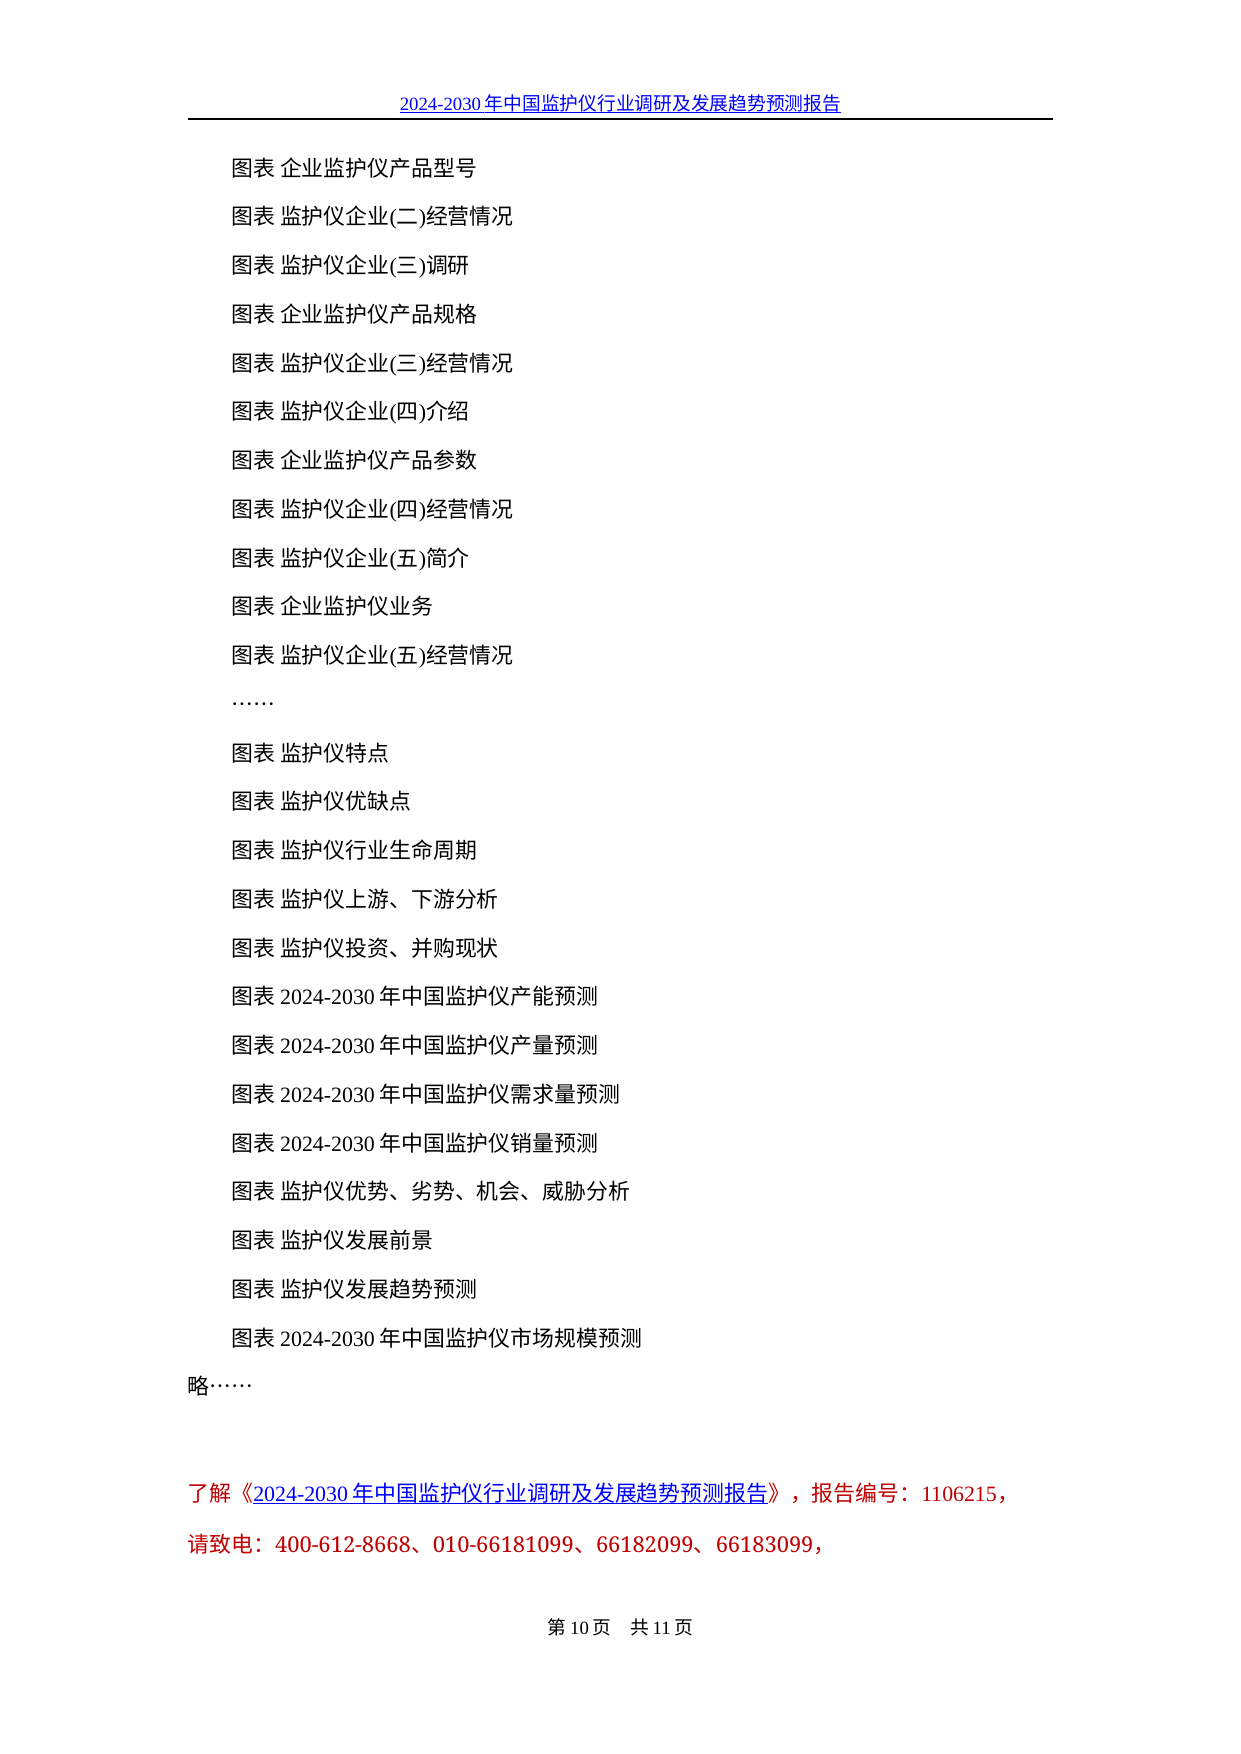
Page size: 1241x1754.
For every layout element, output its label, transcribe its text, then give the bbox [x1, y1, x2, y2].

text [187, 150, 1053, 1401]
text 请致电：400-612-8668、010-66181099、66182099、66183099， [187, 1527, 1053, 1559]
text 了解《2024-2030年中国监护仪行业调研及发展趋势预测报告》，报告编号：1106215， [187, 1475, 1053, 1508]
